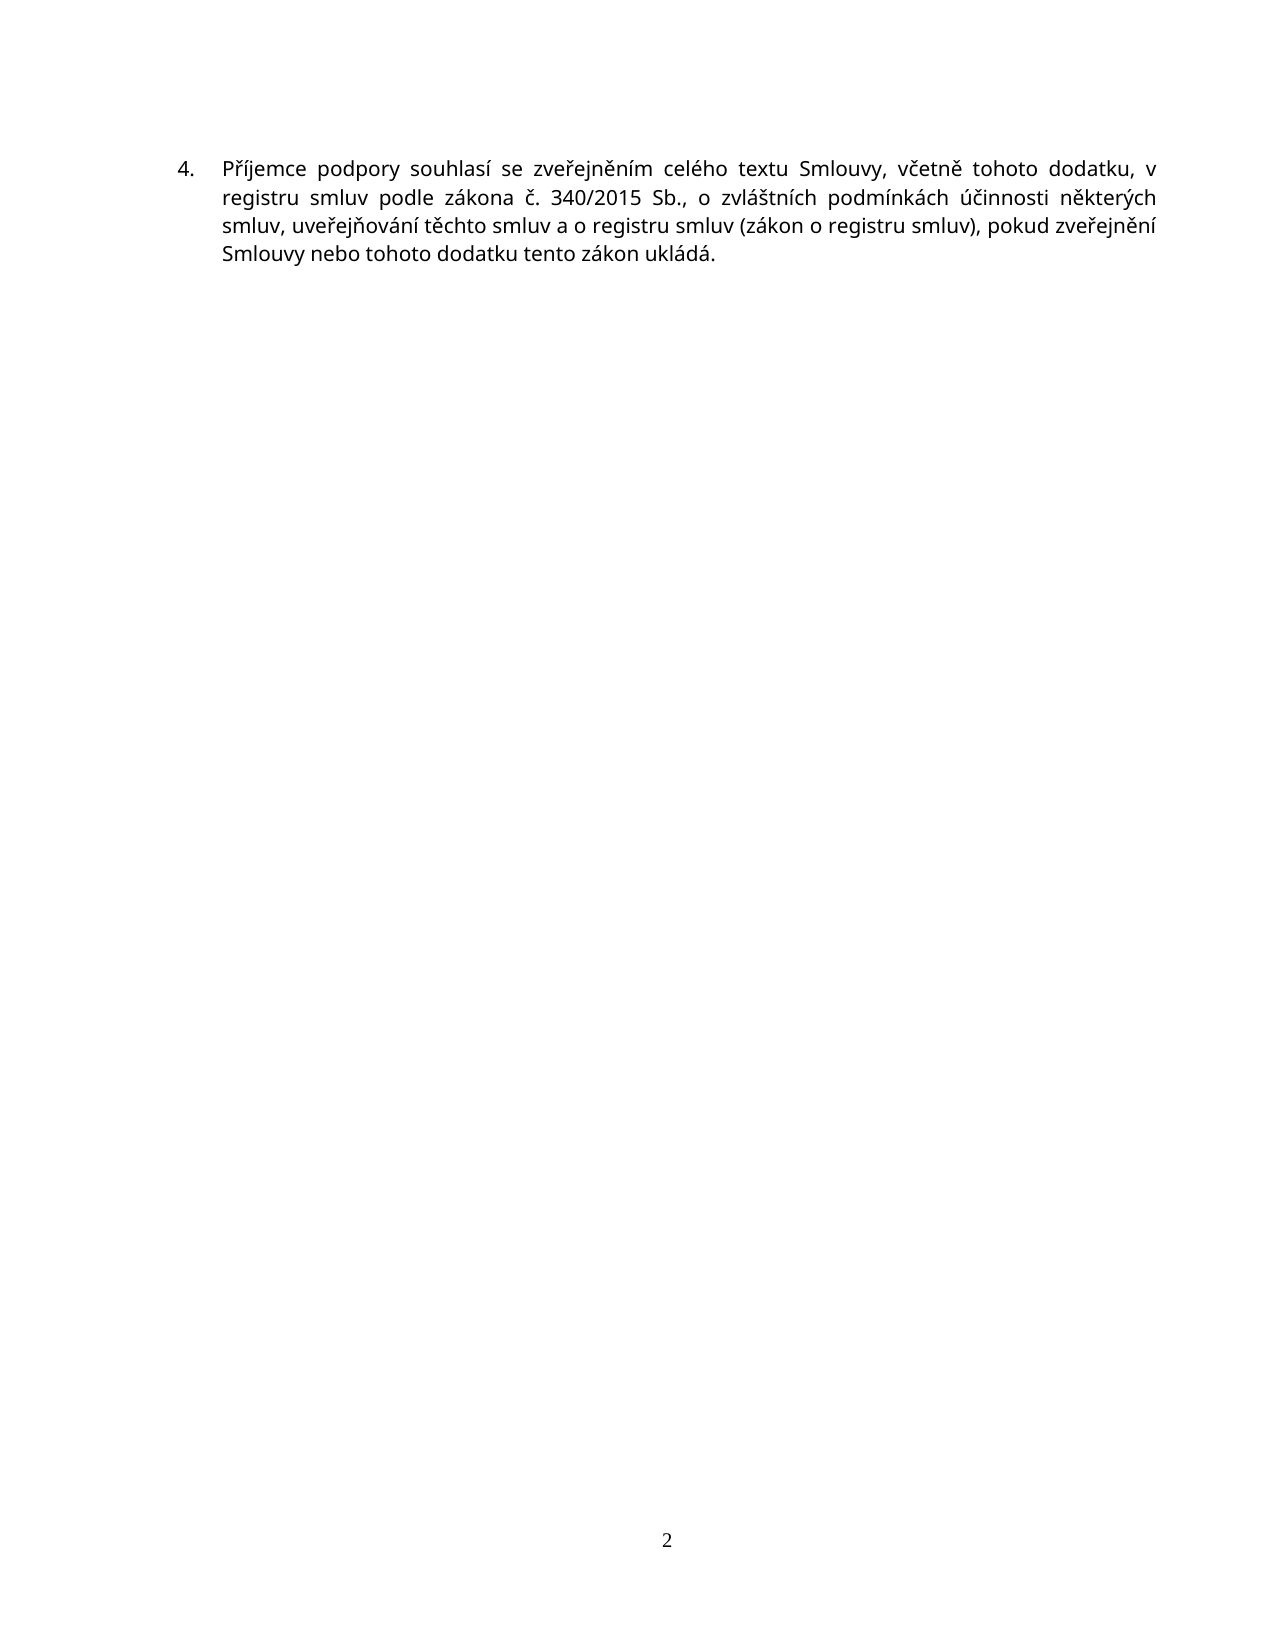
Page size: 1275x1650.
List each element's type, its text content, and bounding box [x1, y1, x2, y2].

list Příjemce podpory souhlasí se zveřejněním celého textu Smlouvy, včetně tohoto dodatku, v registru smluv podle zákona č. 340/2015 Sb., o zvláštních podmínkách účinnosti některých smluv, uveřejňování těchto smluv a o registru smluv (zákon o registru smluv), pokud zveřejnění Smlouvy nebo tohoto dodatku tento zákon ukládá. [177, 154, 1157, 268]
